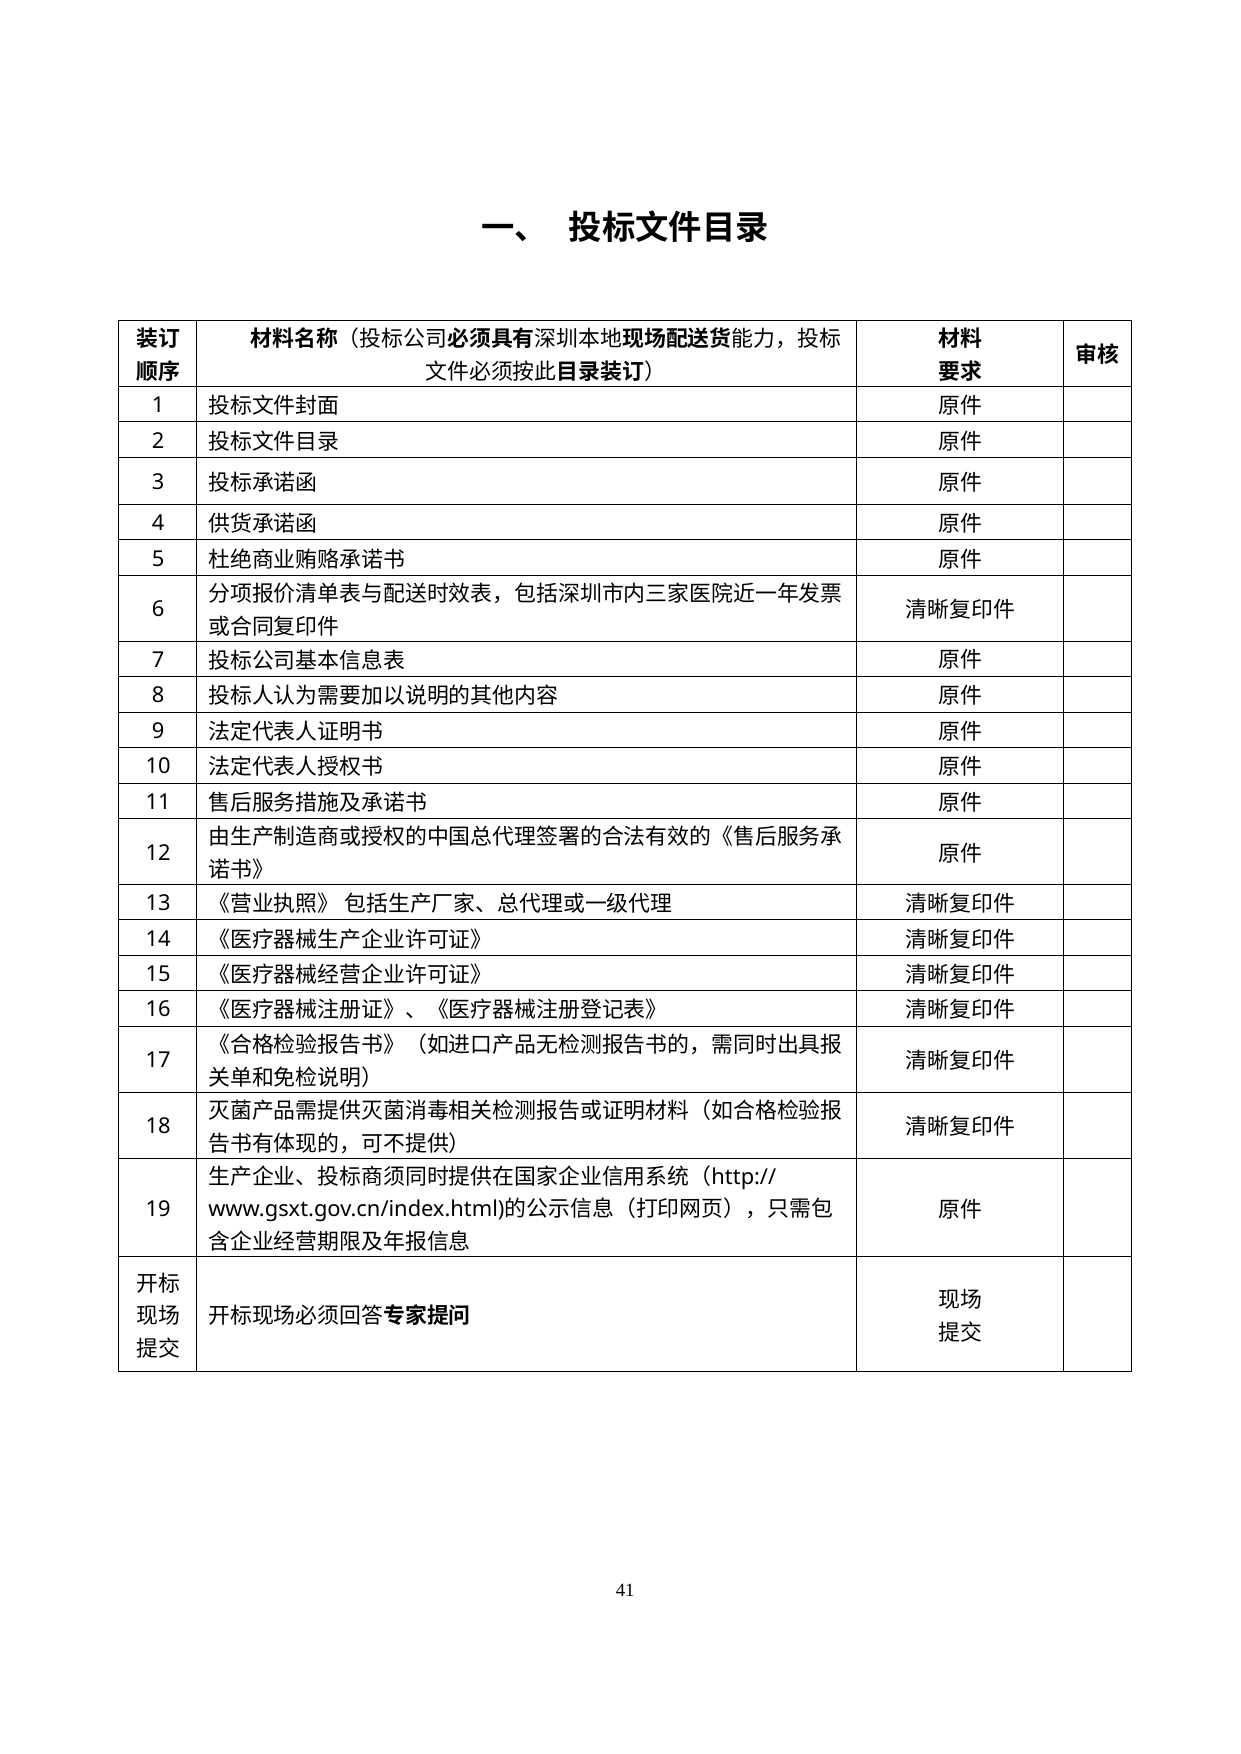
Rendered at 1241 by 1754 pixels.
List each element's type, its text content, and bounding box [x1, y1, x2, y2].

table_cell 分项报价清单表与配送时效表，包括深圳市内三家医院近一年发票或合同复印件 [197, 576, 856, 641]
table_cell 3 [119, 458, 196, 504]
table_cell 原件 [857, 1159, 1063, 1256]
table_cell 13 [119, 885, 196, 919]
table_cell 1 [119, 387, 196, 421]
table_cell 《医疗器械注册证》、《医疗器械注册登记表》 [197, 991, 856, 1026]
table_cell 12 [119, 819, 196, 884]
table_cell 清晰复印件 [857, 956, 1063, 990]
table_cell [1064, 784, 1131, 818]
table_cell 9 [119, 713, 196, 747]
table_cell [1064, 1257, 1131, 1371]
table_cell 生产企业、投标商须同时提供在国家企业信用系统（http://www.gsxt.gov.cn/index.html)的公示信息（打印网页），只需包含企业经营期限及年报信息 [197, 1159, 856, 1256]
table_cell 原件 [857, 540, 1063, 575]
table_cell 杜绝商业贿赂承诺书 [197, 540, 856, 575]
table_cell 18 [119, 1093, 196, 1158]
table_cell 《合格检验报告书》（如进口产品无检测报告书的，需同时出具报关单和免检说明） [197, 1027, 856, 1092]
table_cell [1064, 885, 1131, 919]
table_cell 法定代表人授权书 [197, 748, 856, 782]
table_cell [1064, 642, 1131, 676]
table_cell [1064, 991, 1131, 1026]
table_cell 4 [119, 505, 196, 539]
table_cell 投标文件目录 [197, 422, 856, 457]
table_cell 14 [119, 920, 196, 955]
table_cell 清晰复印件 [857, 920, 1063, 955]
table_cell 15 [119, 956, 196, 990]
table_cell 原件 [857, 422, 1063, 457]
table_cell [1064, 677, 1131, 712]
table_cell 7 [119, 642, 196, 676]
table_cell 开标现场提交 [119, 1257, 196, 1371]
table_cell 17 [119, 1027, 196, 1092]
table_cell 原件 [857, 748, 1063, 782]
table_cell [1064, 1093, 1131, 1158]
table_cell [1064, 748, 1131, 782]
table_cell 《医疗器械经营企业许可证》 [197, 956, 856, 990]
table_cell 清晰复印件 [857, 1093, 1063, 1158]
table_cell 16 [119, 991, 196, 1026]
table_header 审核 [1064, 321, 1131, 386]
table_cell 投标公司基本信息表 [197, 642, 856, 676]
table_cell 供货承诺函 [197, 505, 856, 539]
table_cell 原件 [857, 642, 1063, 676]
table_cell 法定代表人证明书 [197, 713, 856, 747]
table_cell 由生产制造商或授权的中国总代理签署的合法有效的《售后服务承诺书》 [197, 819, 856, 884]
table_cell [1064, 505, 1131, 539]
table_cell 原件 [857, 458, 1063, 504]
table_cell 10 [119, 748, 196, 782]
table_cell 原件 [857, 819, 1063, 884]
table_cell 《营业执照》 包括生产厂家、总代理或一级代理 [197, 885, 856, 919]
table_cell 19 [119, 1159, 196, 1256]
table_cell [1064, 920, 1131, 955]
table_cell 投标承诺函 [197, 458, 856, 504]
table_cell 清晰复印件 [857, 885, 1063, 919]
table_cell 清晰复印件 [857, 991, 1063, 1026]
table_cell 原件 [857, 677, 1063, 712]
table_cell 2 [119, 422, 196, 457]
table_cell 原件 [857, 505, 1063, 539]
table_cell 6 [119, 576, 196, 641]
table_cell [1064, 458, 1131, 504]
table_cell 5 [119, 540, 196, 575]
table_cell [1064, 540, 1131, 575]
table_cell 清晰复印件 [857, 1027, 1063, 1092]
table_header 材料名称（投标公司必须具有深圳本地现场配送货能力，投标文件必须按此目录装订） [197, 321, 856, 386]
table_cell 原件 [857, 713, 1063, 747]
table_cell [1064, 1159, 1131, 1256]
table_cell 投标文件封面 [197, 387, 856, 421]
table_cell 灭菌产品需提供灭菌消毒相关检测报告或证明材料（如合格检验报告书有体现的，可不提供） [197, 1093, 856, 1158]
table_cell 原件 [857, 387, 1063, 421]
table_cell [1064, 576, 1131, 641]
table_cell 售后服务措施及承诺书 [197, 784, 856, 818]
table_cell 《医疗器械生产企业许可证》 [197, 920, 856, 955]
table_header 材料 要求 [857, 321, 1063, 386]
table_cell 原件 [857, 784, 1063, 818]
table_cell [1064, 422, 1131, 457]
table_cell [1064, 819, 1131, 884]
table_cell 11 [119, 784, 196, 818]
table_cell 现场 提交 [857, 1257, 1063, 1371]
table_cell [1064, 956, 1131, 990]
table_cell [1064, 1027, 1131, 1092]
table_cell [1064, 387, 1131, 421]
table_cell 开标现场必须回答专家提问 [197, 1257, 856, 1371]
table_cell 投标人认为需要加以说明的其他内容 [197, 677, 856, 712]
table_header 装订顺序 [119, 321, 196, 386]
table_cell [1064, 713, 1131, 747]
table_cell 清晰复印件 [857, 576, 1063, 641]
table_cell 8 [119, 677, 196, 712]
subtitle 投标文件目录 [144, 193, 1106, 258]
